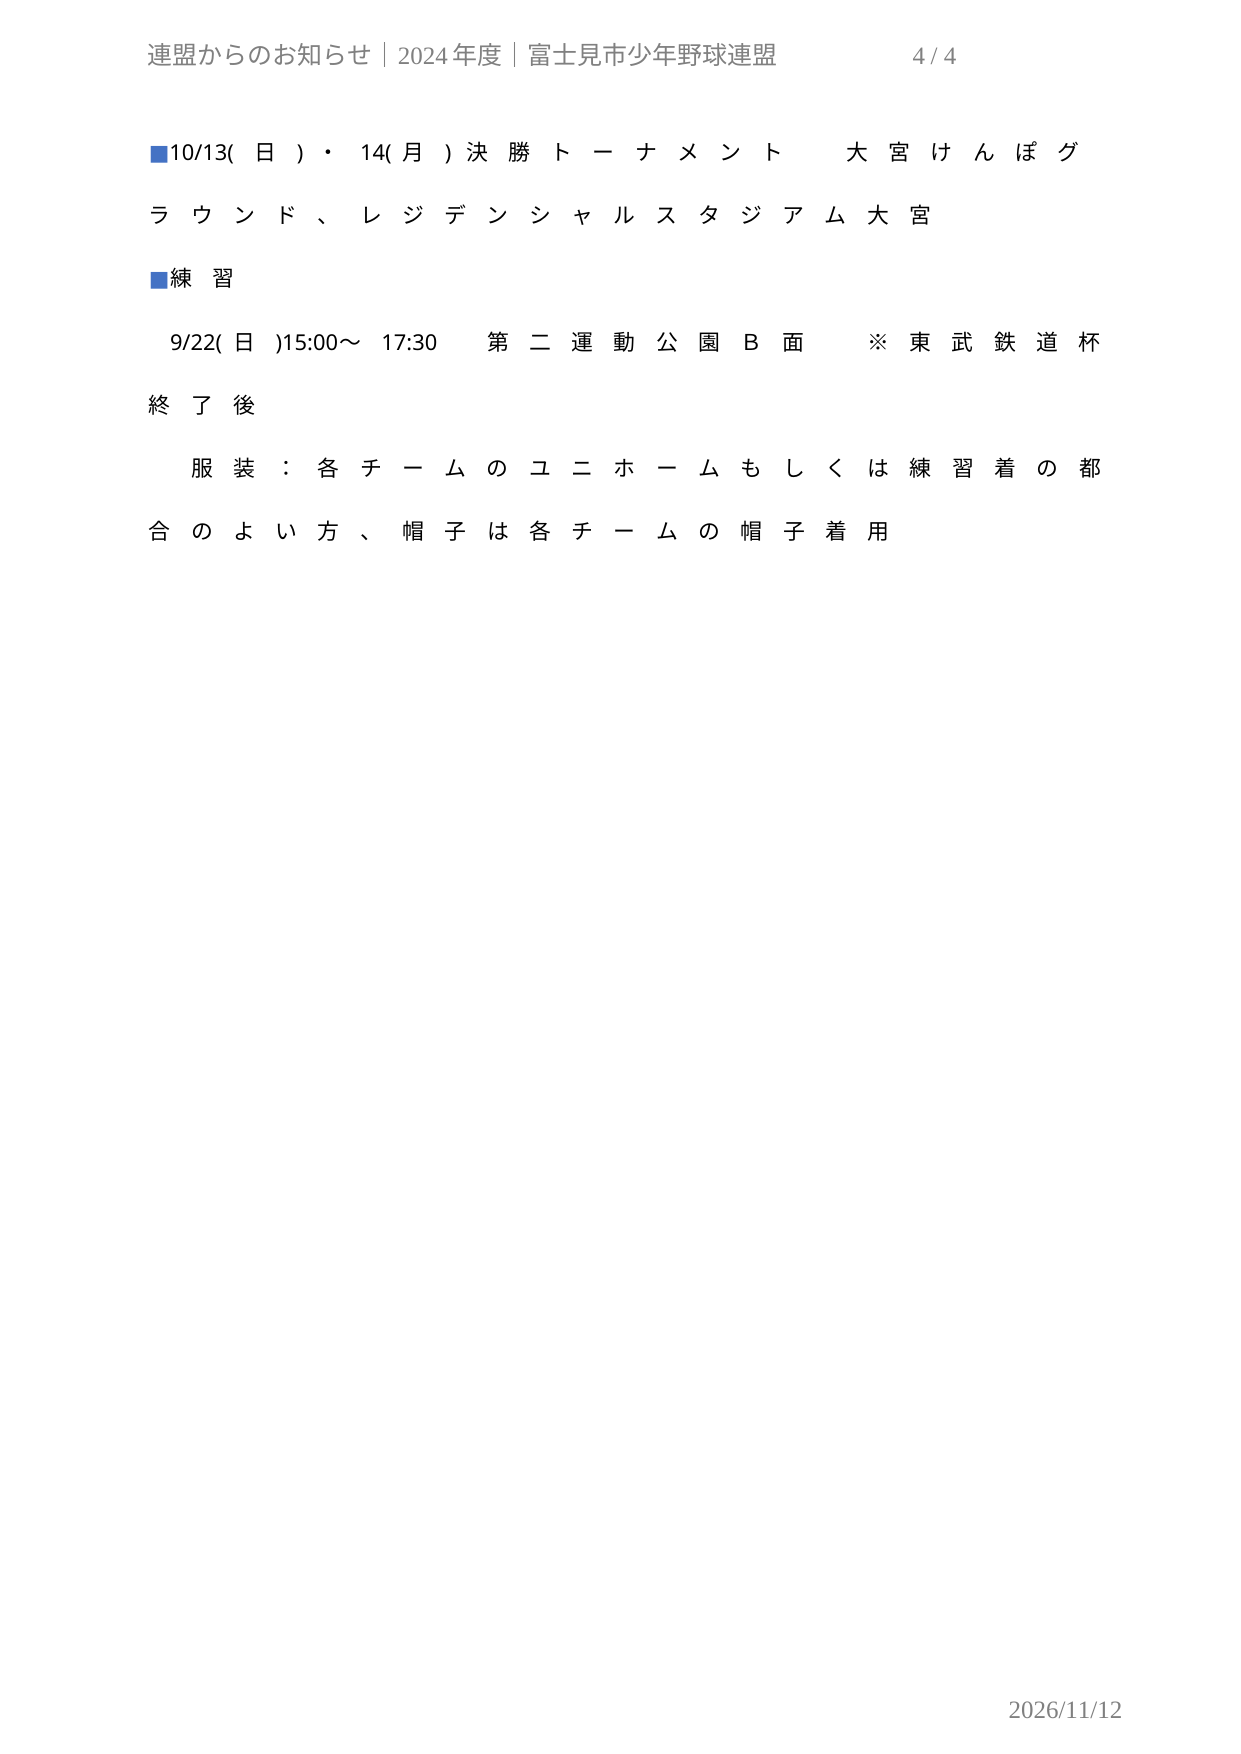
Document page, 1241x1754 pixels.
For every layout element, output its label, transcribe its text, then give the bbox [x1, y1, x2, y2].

text ■10/13(日)・14(月)決勝トーナメント 大宮けんぽグラウンド、レジデンシャルスタジアム大宮 [148, 119, 1121, 246]
text ■練習 [148, 246, 1121, 309]
text 9/22(日)15:00〜17:30 第二運動公園Ｂ面 ※東武鉄道杯終了後 [148, 309, 1121, 435]
text 服装：各チームのユニホームもしくは練習着の都合のよい方、帽子は各チームの帽子着用 [148, 435, 1121, 561]
